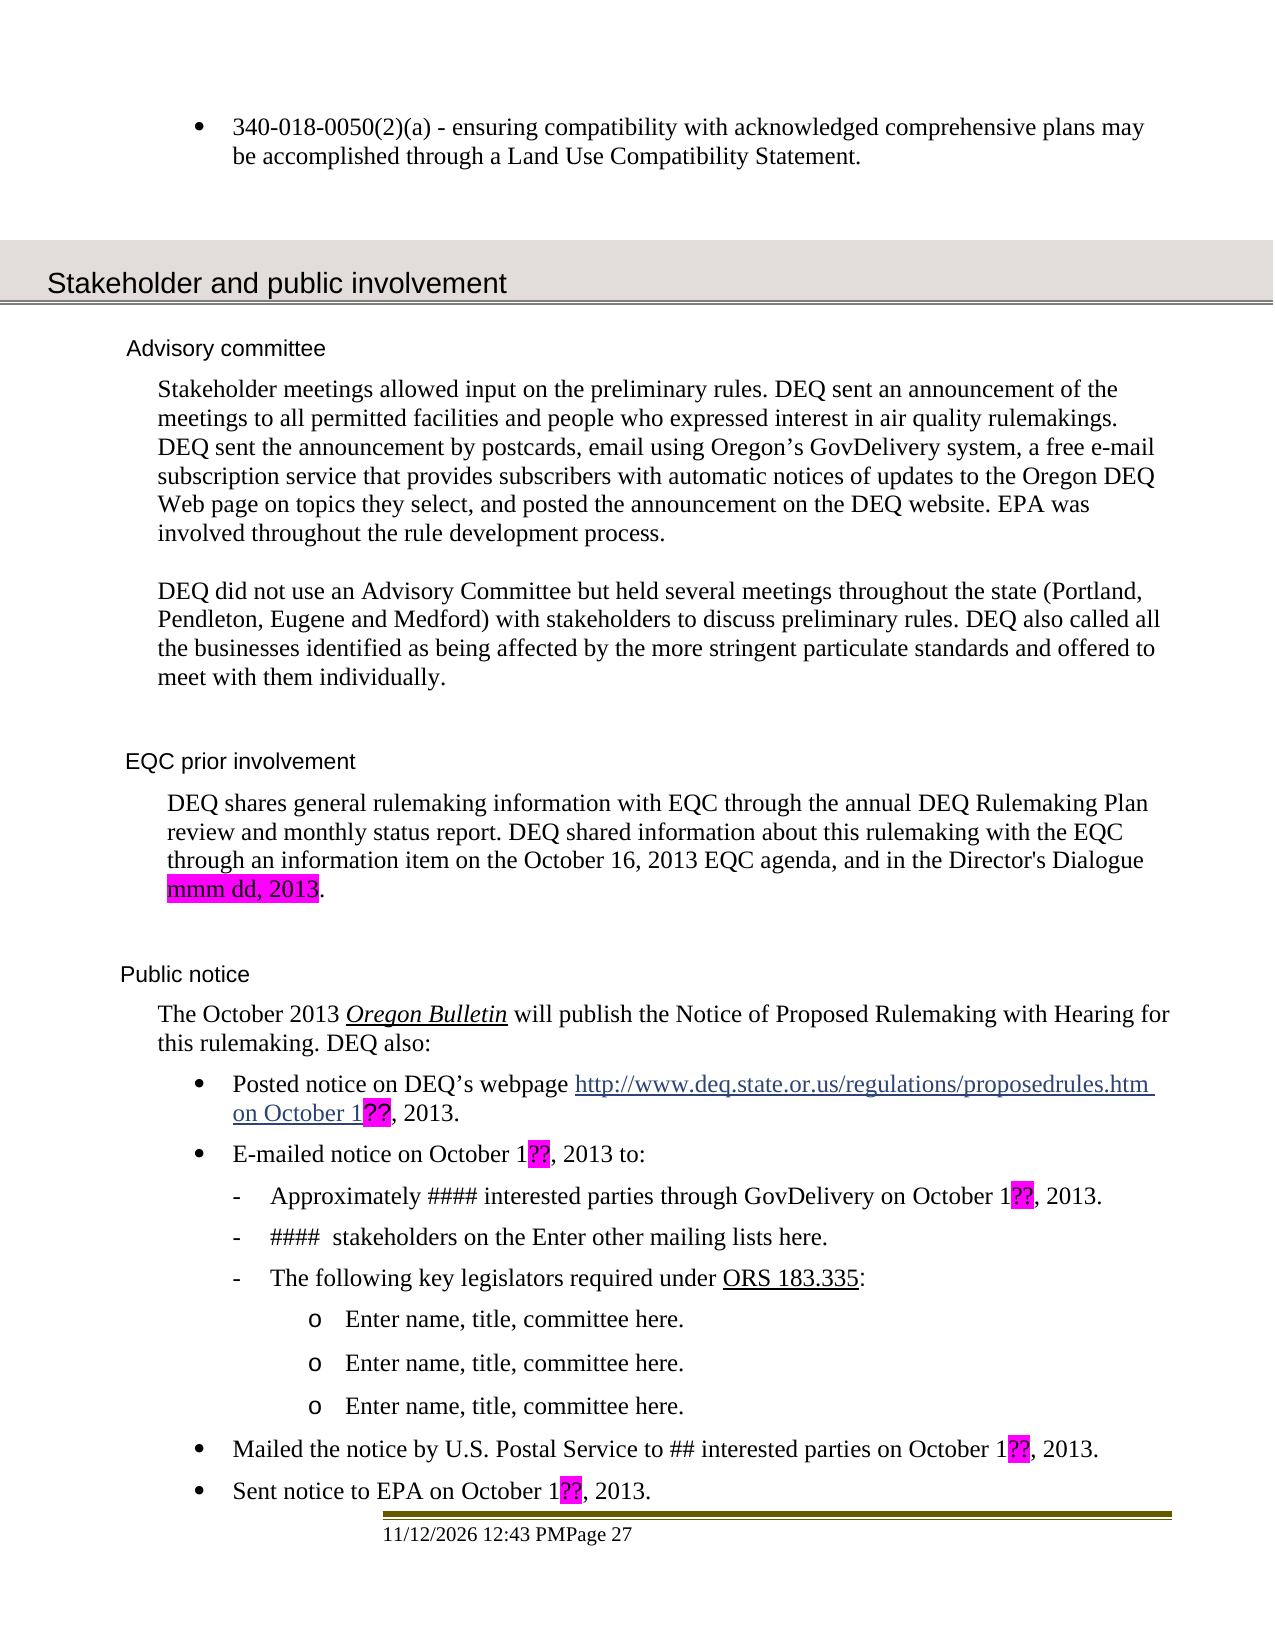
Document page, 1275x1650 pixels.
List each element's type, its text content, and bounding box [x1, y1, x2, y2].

text Stakeholder meetings allowed input on the preliminary rules. DEQ sent an announcement of the meetings to all permitted facilities and people who expressed interest in air quality rulemakings. DEQ sent the announcement by postcards, email using Oregon’s GovDelivery system, a free e-mail subscription service that provides subscribers with automatic notices of updates to the Oregon DEQ Web page on topics they select, and posted the announcement on the DEQ website. EPA was involved throughout the rule development process. [157, 374, 1170, 547]
list Sent notice to EPA on October 1??, 2013. [195, 1476, 560, 1504]
text Public notice [120, 961, 1170, 987]
list Posted notice on DEQ’s webpage http://www.deq.state.or.us/regulations/proposedrules.htm on October 1??, 2013. [195, 1069, 1170, 1127]
table_header Stakeholder and public involvement [0, 240, 1273, 300]
list #### stakeholders on the Enter other mailing lists here. [232, 1222, 1170, 1251]
text EQC prior involvement [120, 748, 1170, 776]
list Enter name, title, committee here. [307, 1348, 1170, 1379]
list E-mailed notice on October 1??, 2013 to: [195, 1139, 1170, 1168]
list The following key legislators required under ORS 183.335: [232, 1263, 1170, 1292]
list Mailed the notice by U.S. Postal Service to ## interested parties on October 1??, 2013. [195, 1434, 1170, 1463]
text The October 2013 Oregon Bulletin will publish the Notice of Proposed Rulemaking with Hearing for this rulemaking. DEQ also: [157, 999, 1170, 1057]
text Advisory committee [120, 333, 1170, 362]
list Enter name, title, committee here. [307, 1304, 1170, 1335]
list 340-018-0050(2)(a) - ensuring compatibility with acknowledged comprehensive plans may be accomplished through a Land Use Compatibility Statement. [195, 112, 1170, 170]
list Approximately #### interested parties through GovDelivery on October 1??, 2013. [232, 1181, 1011, 1209]
list Enter name, title, committee here. [307, 1391, 1170, 1422]
list Sent notice to EPA on October 1??, 2013. [582, 1476, 1170, 1504]
text DEQ shares general rulemaking information with EQC through the annual DEQ Rulemaking Plan review and monthly status report. DEQ shared information about this rulemaking with the EQC through an information item on the October 16, 2013 EQC agenda, and in the Director's Dialogue mmm dd, 2013. [167, 788, 1170, 903]
text DEQ did not use an Advisory Committee but held several meetings throughout the state (Portland, Pendleton, Eugene and Medford) with stakeholders to discuss preliminary rules. DEQ also called all the businesses identified as being affected by the more stringent particulate standards and offered to meet with them individually. [157, 576, 1170, 691]
